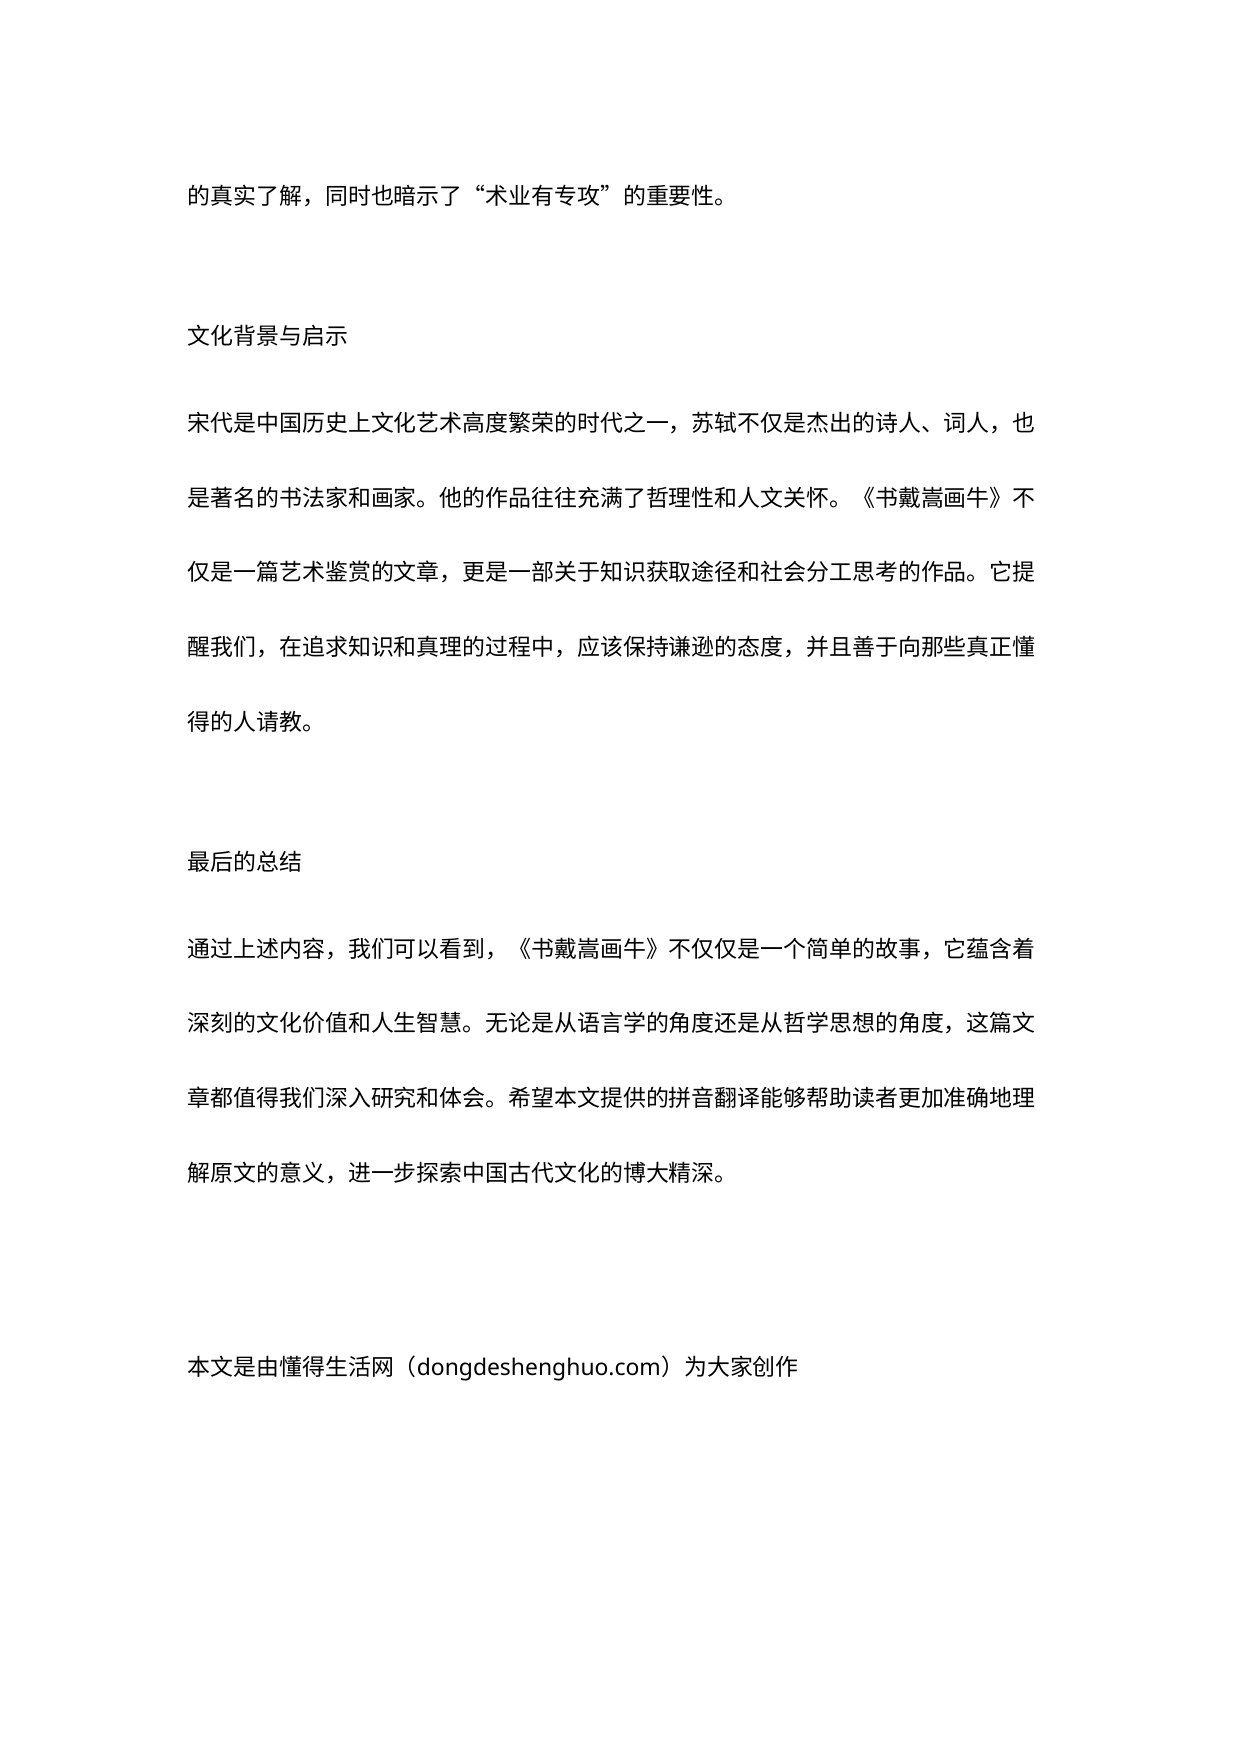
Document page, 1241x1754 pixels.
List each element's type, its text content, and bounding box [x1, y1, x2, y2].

text 文化背景与启示 [187, 302, 1053, 367]
text 宋代是中国历史上文化艺术高度繁荣的时代之一，苏轼不仅是杰出的诗人、词人，也是著名的书法家和画家。他的作品往往充满了哲理性和人文关怀。《书戴嵩画牛》不仅是一篇艺术鉴赏的文章，更是一部关于知识获取途径和社会分工思考的作品。它提醒我们，在追求知识和真理的过程中，应该保持谦逊的态度，并且善于向那些真正懂得的人请教。 [187, 389, 1053, 753]
text 最后的总结 [187, 828, 1053, 893]
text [187, 162, 1053, 227]
text 通过上述内容，我们可以看到，《书戴嵩画牛》不仅仅是一个简单的故事，它蕴含着深刻的文化价值和人生智慧。无论是从语言学的角度还是从哲学思想的角度，这篇文章都值得我们深入研究和体会。希望本文提供的拼音翻译能够帮助读者更加准确地理解原文的意义，进一步探索中国古代文化的博大精深。 [187, 915, 1053, 1204]
text 本文是由懂得生活网（dongdeshenghuo.com）为大家创作 [187, 1333, 1053, 1398]
